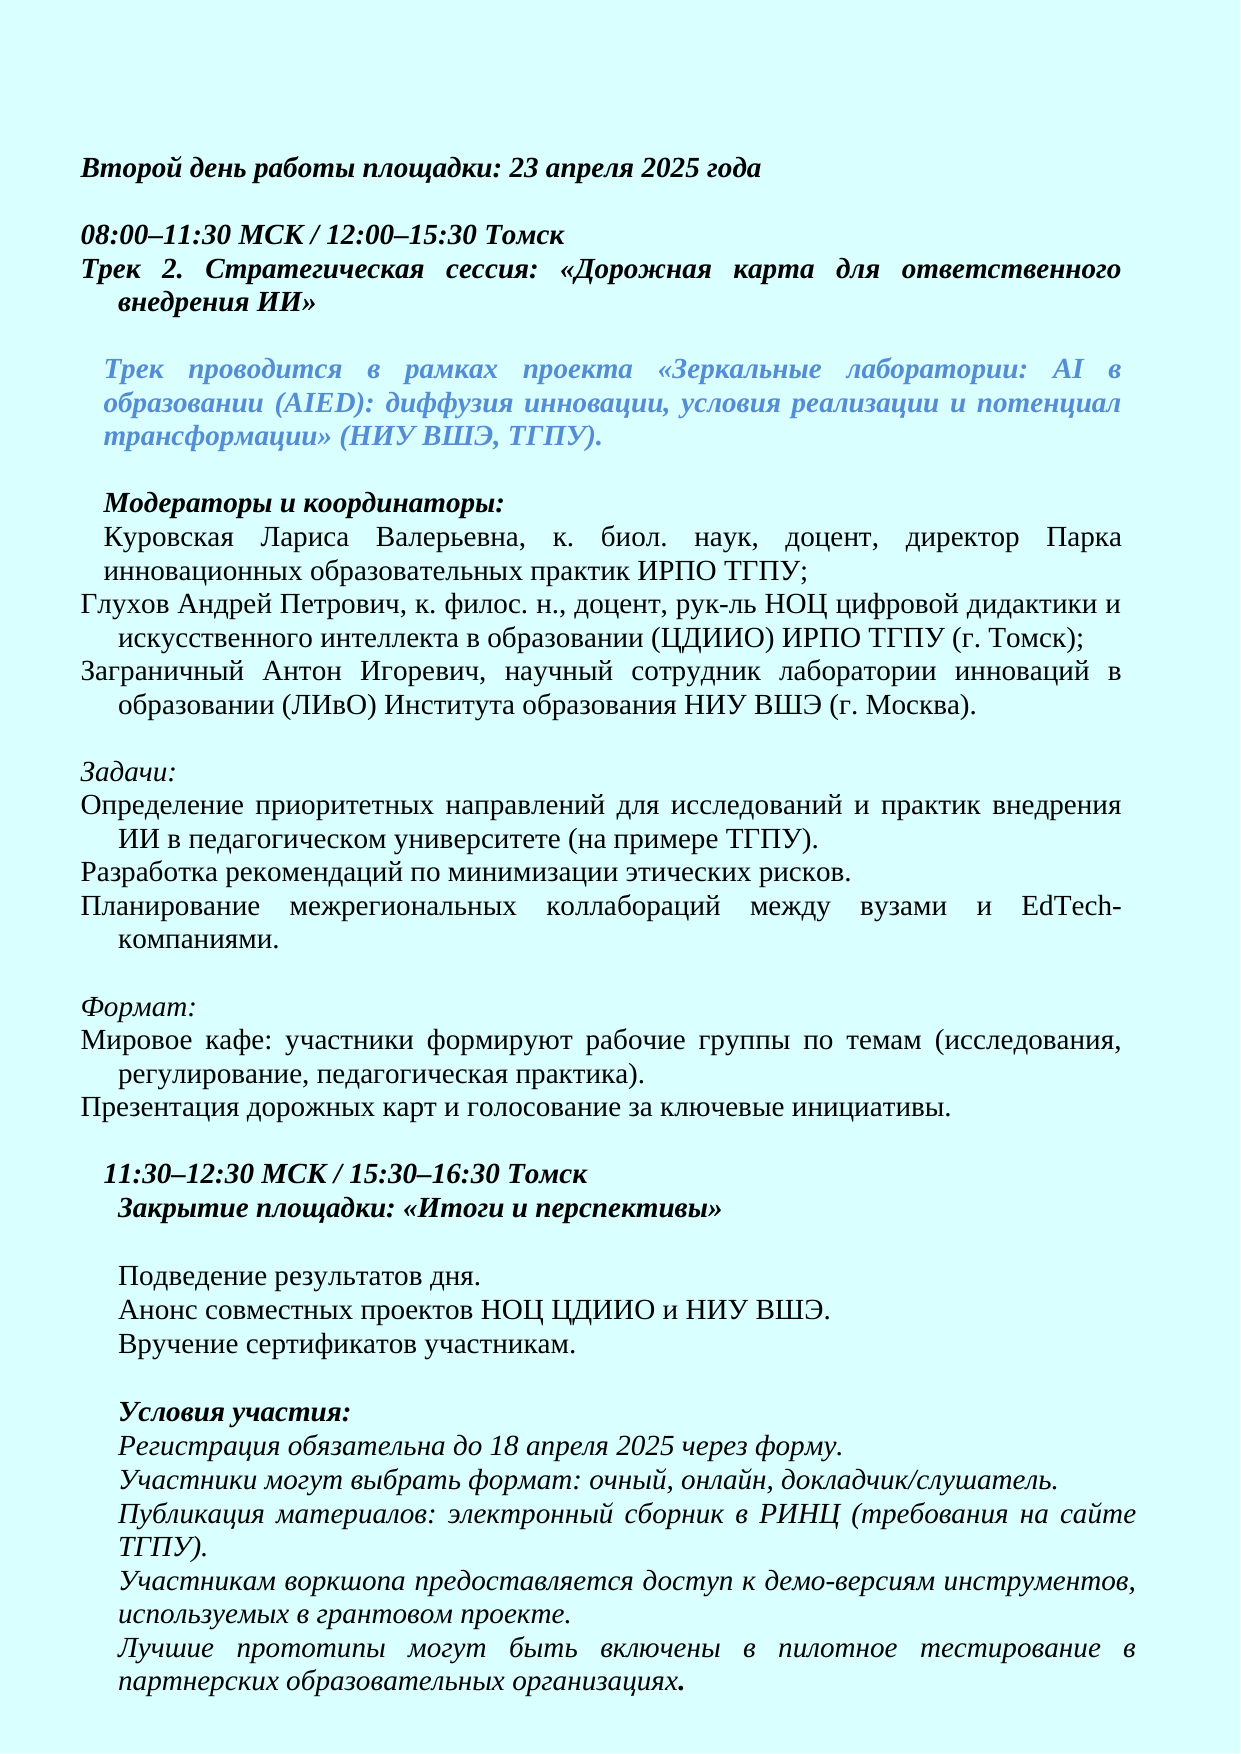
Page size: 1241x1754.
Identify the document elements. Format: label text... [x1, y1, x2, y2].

text Заграничный Антон Игоревич, научный сотрудник лаборатории инноваций в образовании (ЛИвО) Института образования НИУ ВШЭ (г. Москва). [80, 653, 1123, 720]
text Участники могут выбрать формат: очный, онлайн, докладчик/слушатель. [118, 1463, 1137, 1496]
text Лучшие прототипы могут быть включены в пилотное тестирование в партнерских образовательных организациях. [118, 1631, 1137, 1697]
text Закрытие площадки: «Итоги и перспективы» [118, 1191, 1137, 1224]
text Вручение сертификатов участникам. [118, 1327, 1137, 1360]
text Разработка рекомендаций по минимизации этических рисков. [80, 854, 1123, 888]
text 08:00–11:30 МСК / 12:00–15:30 Томск [80, 217, 1123, 251]
text Презентация дорожных карт и голосование за ключевые инициативы. [80, 1089, 1123, 1123]
text Анонс совместных проектов НОЦ ЦДИИО и НИУ ВШЭ. [118, 1293, 1137, 1326]
text Условия участия: [118, 1395, 1137, 1428]
text Регистрация обязательна до 18 апреля 2025 через форму. [118, 1429, 1137, 1462]
text Участникам воркшопа предоставляется доступ к демо-версиям инструментов, используемых в грантовом проекте. [118, 1564, 1137, 1630]
text Второй день работы площадки: 23 апреля 2025 года [80, 150, 1123, 184]
text Трек проводится в рамках проекта «Зеркальные лаборатории: АI в образовании (АIЕD): диффузия инновации, условия реализации и потенциал трансформации» (НИУ ВШЭ, ТГПУ). [103, 351, 1123, 452]
text Подведение результатов дня. [118, 1259, 1137, 1292]
text Трек 2. Стратегическая сессия: «Дорожная карта для ответственного внедрения ИИ» [80, 251, 1123, 318]
text Публикация материалов: электронный сборник в РИНЦ (требования на сайте ТГПУ). [118, 1497, 1137, 1563]
text Глухов Андрей Петрович, к. филос. н., доцент, рук-ль НОЦ цифровой дидактики и искусственного интеллекта в образовании (ЦДИИО) ИРПО ТГПУ (г. Томск); [80, 586, 1123, 653]
text Мировое кафе: участники формируют рабочие группы по темам (исследования, регулирование, педагогическая практика). [80, 1022, 1123, 1089]
text Формат: [80, 989, 1123, 1022]
text 11:30–12:30 МСК / 15:30–16:30 Томск [103, 1157, 1137, 1190]
text Куровская Лариса Валерьевна, к. биол. наук, доцент, директор Парка инновационных образовательных практик ИРПО ТГПУ; [103, 519, 1123, 586]
text Планирование межрегиональных коллабораций между вузами и EdTech-компаниями. [80, 888, 1123, 955]
text Модераторы и координаторы: [103, 486, 1123, 519]
text Определение приоритетных направлений для исследований и практик внедрения ИИ в педагогическом университете (на примере ТГПУ). [80, 787, 1123, 854]
text Задачи: [80, 754, 1123, 787]
